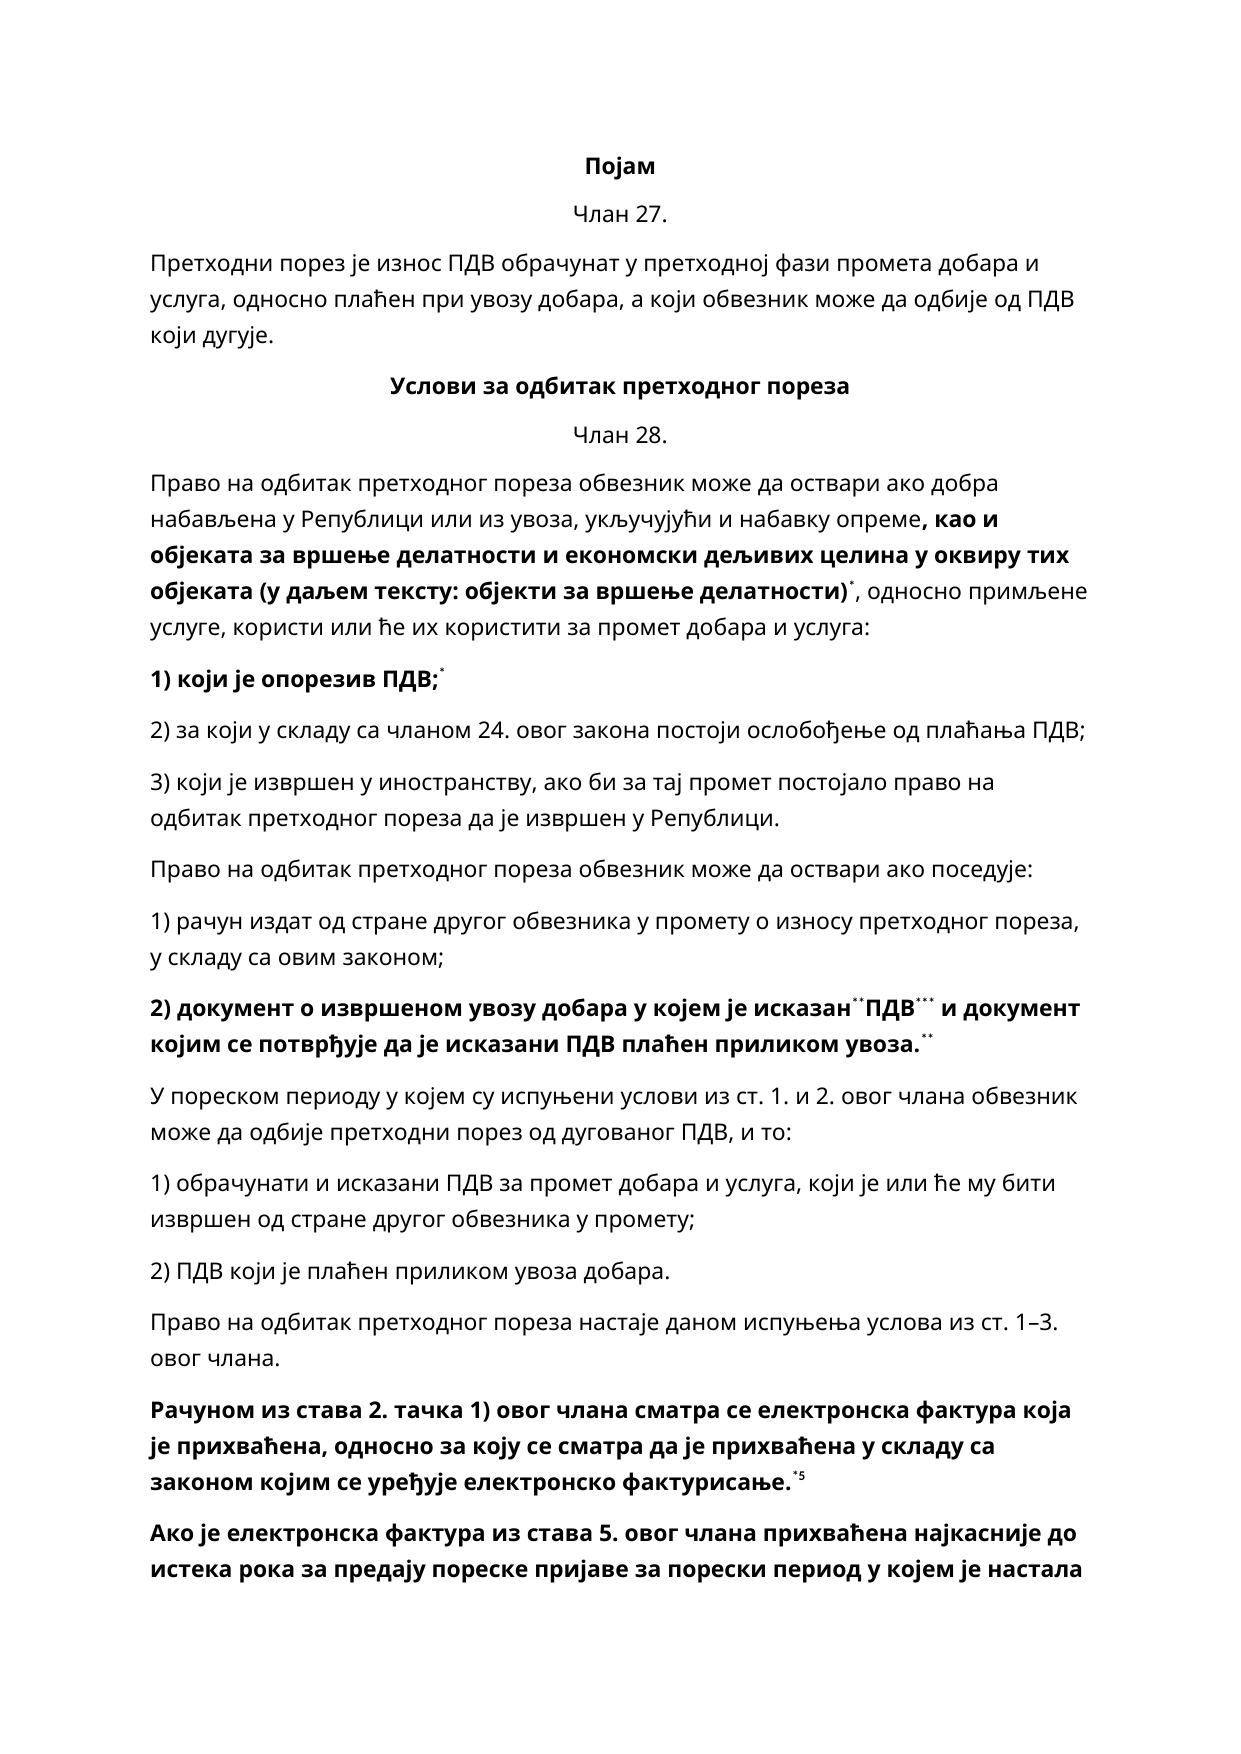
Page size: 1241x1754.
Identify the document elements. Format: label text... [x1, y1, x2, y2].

text Услови за одбитак претходног пореза [150, 370, 1090, 402]
text 1) рачун издат од стране другог обвезника у промету о износу претходног пореза, у складу са овим законом; [150, 905, 1090, 972]
text 3) који је извршен у иностранству, ако би за тај промет постојало право на одбитак претходног пореза да је извршен у Републици. [150, 766, 1090, 833]
text Члан 28. [150, 419, 1090, 450]
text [150, 1517, 1090, 1584]
text 1) обрачунати и исказани ПДВ за промет добара и услуга, који је или ће му бити извршен од стране другог обвезника у промету; [150, 1167, 1090, 1234]
text Право на одбитак претходног пореза настаје даном испуњења услова из ст. 1–3. овог члана. [150, 1306, 1090, 1373]
text Рачуном из става 2. тачка 1) овог члана сматра се електронска фактура која је прихваћена, односно за коју се сматра да је прихваћена у складу са законом којим се уређује електронско фактурисање.*5 [150, 1394, 1090, 1497]
text 1) који је опорезив ПДВ;* [150, 662, 1090, 694]
text Члан 27. [150, 198, 1090, 230]
text У пореском периоду у којем су испуњени услови из ст. 1. и 2. овог члана обвезник може да одбије претходни порез од дугованог ПДВ, и то: [150, 1080, 1090, 1147]
text Појам [150, 150, 1090, 181]
text Претходни порез је износ ПДВ обрачунат у претходној фази промета добара и услуга, односно плаћен при увозу добара, а који обвезник може да одбије од ПДВ који дугује. [150, 247, 1090, 350]
text 2) ПДВ који је плаћен приликом увоза добара. [150, 1255, 1090, 1286]
text Право на одбитак претходног пореза обвезник може да оствари ако поседује: [150, 853, 1090, 884]
text 2) документ о извршеном увозу добара у којем је исказан**ПДВ*** и документ којим се потврђује да је исказани ПДВ плаћен приликом увоза.** [150, 992, 1090, 1059]
text 2) за који у складу са чланом 24. овог закона постоји ослобођење од плаћања ПДВ; [150, 714, 1090, 745]
text Право на одбитак претходног пореза обвезник може да оствари ако добра набављена у Републици или из увоза, укључујући и набавку опреме, као и објеката за вршење делатности и економски дељивих целина у оквиру тих објеката (у даљем тексту: објекти за вршење делатности)*, односно примљене услуге, користи или ће их користити за промет добара и услуга: [150, 467, 1090, 642]
